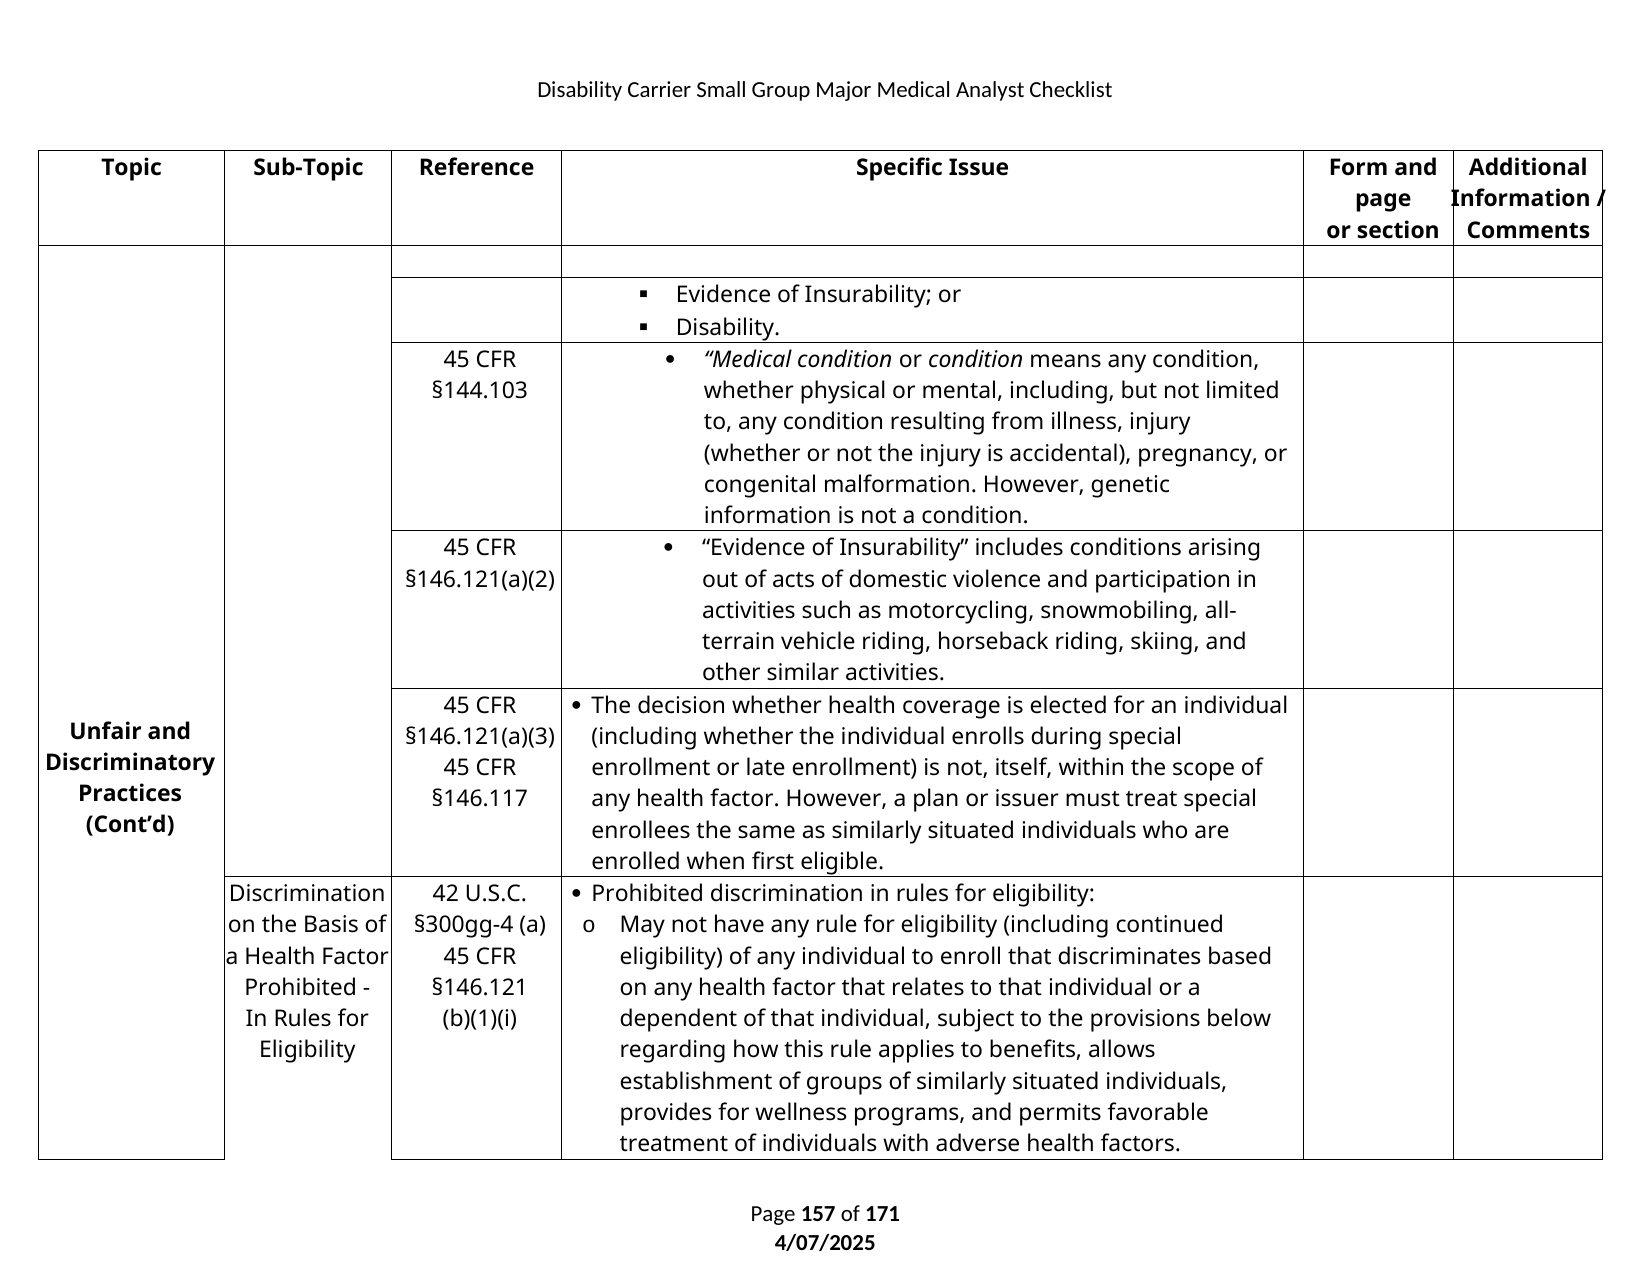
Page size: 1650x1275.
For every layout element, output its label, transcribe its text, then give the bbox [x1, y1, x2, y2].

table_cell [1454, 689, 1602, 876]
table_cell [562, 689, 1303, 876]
table_header Specific Issue [562, 151, 1303, 245]
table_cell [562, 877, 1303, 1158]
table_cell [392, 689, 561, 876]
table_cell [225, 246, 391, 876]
table_header Sub-Topic [225, 151, 391, 245]
table_header Topic [39, 151, 224, 245]
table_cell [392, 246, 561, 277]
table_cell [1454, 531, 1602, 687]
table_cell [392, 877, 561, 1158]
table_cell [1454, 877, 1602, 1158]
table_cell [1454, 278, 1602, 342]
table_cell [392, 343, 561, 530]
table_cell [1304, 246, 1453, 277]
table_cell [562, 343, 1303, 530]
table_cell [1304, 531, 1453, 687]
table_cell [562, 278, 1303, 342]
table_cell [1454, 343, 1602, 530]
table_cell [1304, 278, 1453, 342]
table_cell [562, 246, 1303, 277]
table_header Additional Information / Comments [1454, 151, 1602, 245]
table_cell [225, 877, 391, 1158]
table_header Reference [392, 151, 561, 245]
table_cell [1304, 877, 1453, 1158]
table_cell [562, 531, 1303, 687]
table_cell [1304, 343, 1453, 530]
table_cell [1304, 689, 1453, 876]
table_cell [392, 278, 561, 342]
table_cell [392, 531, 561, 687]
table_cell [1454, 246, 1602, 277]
table_header Form and page or section [1304, 151, 1453, 245]
